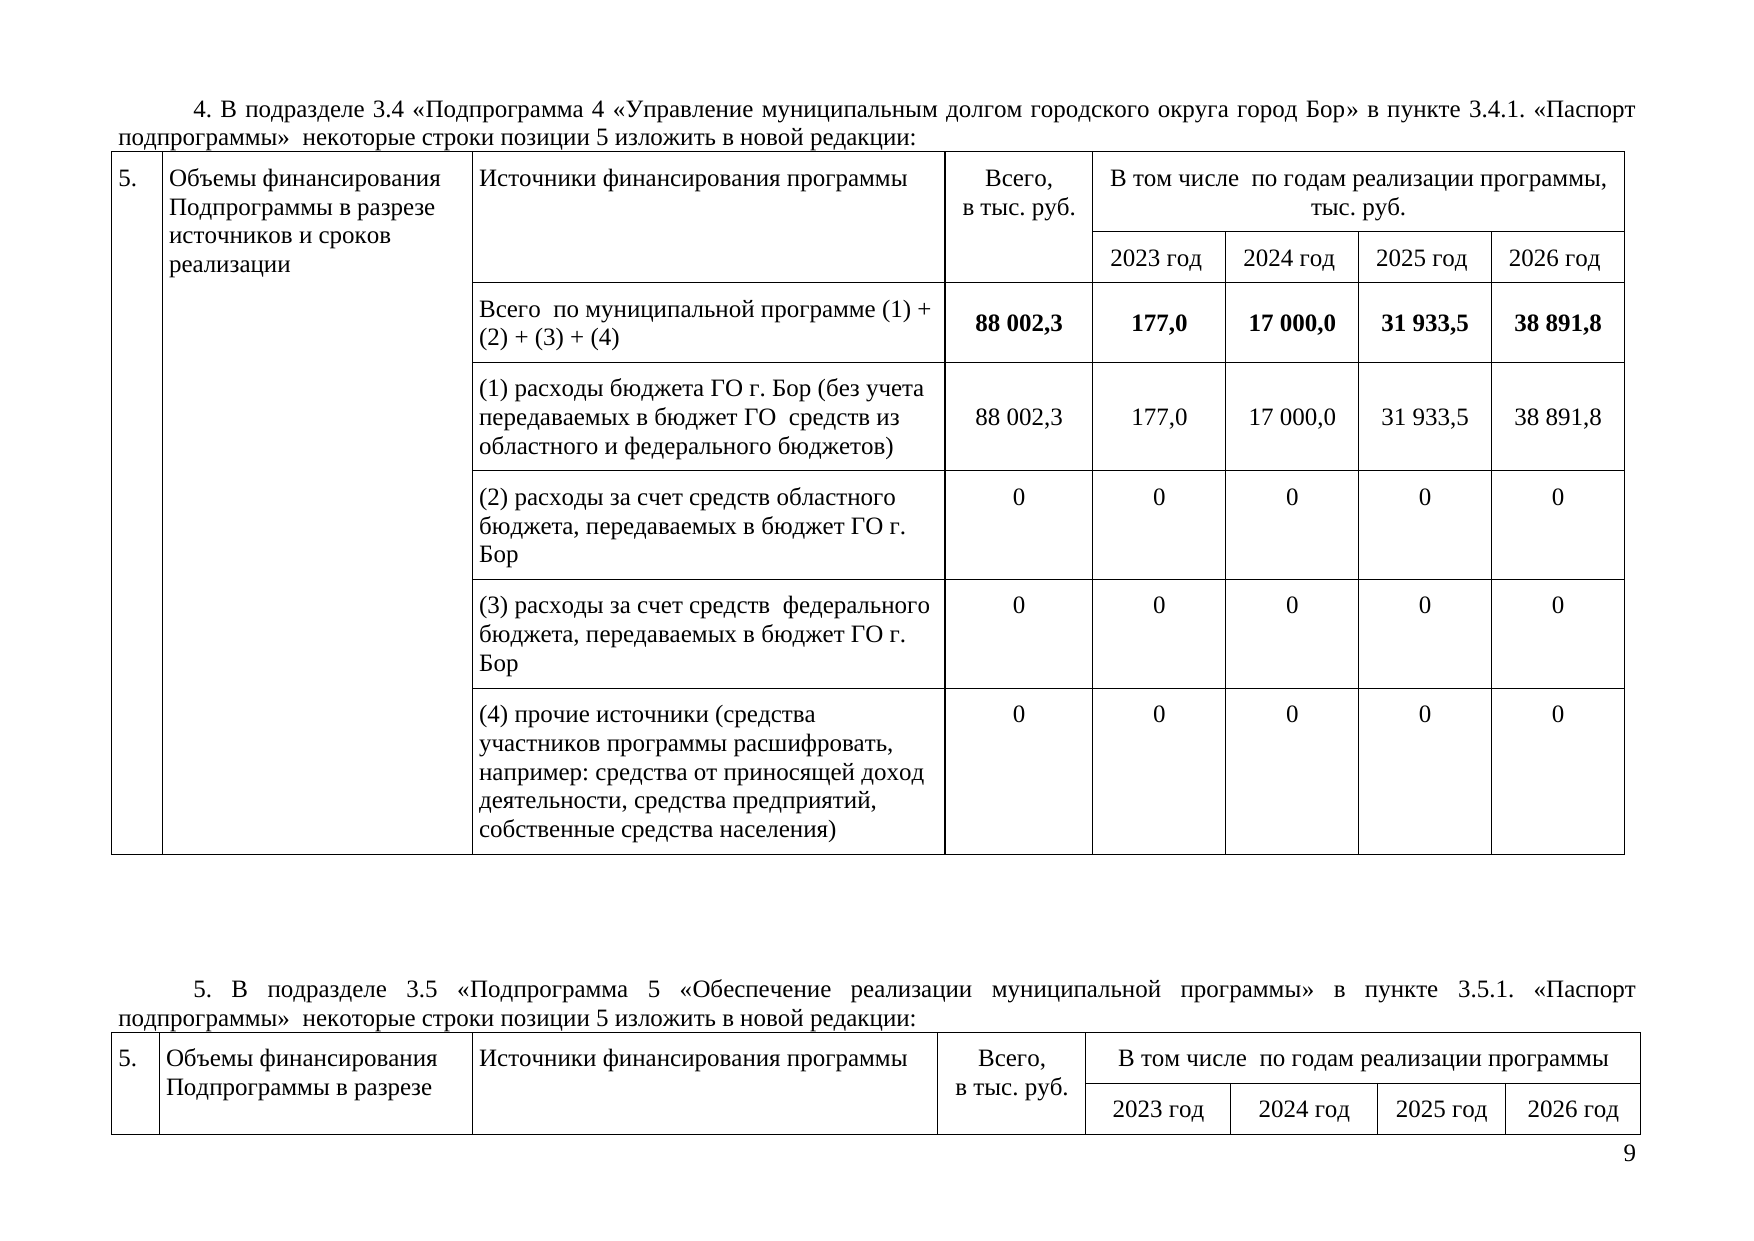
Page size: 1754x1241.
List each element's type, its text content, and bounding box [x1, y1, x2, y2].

table_cell 2025 год [1378, 1084, 1505, 1134]
table_cell 2024 год [1226, 232, 1358, 282]
table_cell 17 000,0 [1226, 363, 1358, 470]
table_header В том числе по годам реализации программы, тыс. руб. [1093, 152, 1624, 231]
table_cell 38 891,8 [1492, 363, 1624, 470]
table_cell 0 [1226, 689, 1358, 853]
table_cell 0 [1359, 580, 1491, 687]
table_cell 0 [1093, 580, 1225, 687]
table_header В том числе по годам реализации программы [1086, 1033, 1640, 1083]
table_cell 0 [946, 580, 1092, 687]
table_header Источники финансирования программы [473, 152, 944, 282]
table_cell 38 891,8 [1492, 283, 1624, 362]
table_cell 2024 год [1231, 1084, 1377, 1134]
table_cell (3) расходы за счет средств федерального бюджета, передаваемых в бюджет ГО г. Бор [473, 580, 944, 687]
table_cell Всего по муниципальной программе (1) + (2) + (3) + (4) [473, 283, 944, 362]
table_header Источники финансирования программы [473, 1033, 937, 1134]
table_cell 0 [1359, 471, 1491, 579]
table_cell 31 933,5 [1359, 363, 1491, 470]
table_cell 31 933,5 [1359, 283, 1491, 362]
table_cell 0 [1093, 471, 1225, 579]
table_cell 0 [946, 689, 1092, 853]
table_cell 0 [1093, 689, 1225, 853]
table_cell 17 000,0 [1226, 283, 1358, 362]
table_cell 2025 год [1359, 232, 1491, 282]
table_header Объемы финансирования Подпрограммы в разрезе источников и сроков реализации [163, 152, 472, 853]
table_cell 2023 год [1086, 1084, 1230, 1134]
table_header Всего, в тыс. руб. [938, 1033, 1085, 1134]
text 5. В подразделе 3.5 «Подпрограмма 5 «Обеспечение реализации муниципальной программы» в пункте 3.5.1. «Паспорт подпрограммы» некоторые строки позиции 5 изложить в новой редакции: [118, 974, 1636, 1032]
table_cell 0 [946, 471, 1092, 579]
table_cell 2026 год [1506, 1084, 1640, 1134]
table_cell 88 002,3 [946, 283, 1092, 362]
table_header 5. [112, 152, 162, 853]
table_cell 0 [1492, 689, 1624, 853]
table_cell (2) расходы за счет средств областного бюджета, передаваемых в бюджет ГО г. Бор [473, 471, 944, 579]
table_cell 0 [1359, 689, 1491, 853]
table_header 5. [112, 1033, 159, 1134]
text 4. В подразделе 3.4 «Подпрограмма 4 «Управление муниципальным долгом городского округа город Бор» в пункте 3.4.1. «Паспорт подпрограммы» некоторые строки позиции 5 изложить в новой редакции: [118, 94, 1636, 151]
table_header Объемы финансирования Подпрограммы в разрезе источников и сроков реализации [160, 1033, 472, 1134]
table_cell 177,0 [1093, 363, 1225, 470]
table_cell 0 [1492, 580, 1624, 687]
table_header Всего, в тыс. руб. [946, 152, 1092, 282]
table_cell 88 002,3 [946, 363, 1092, 470]
table_cell 2023 год [1093, 232, 1225, 282]
table_cell 177,0 [1093, 283, 1225, 362]
table_cell 2026 год [1492, 232, 1624, 282]
table_cell 0 [1226, 471, 1358, 579]
table_cell (1) расходы бюджета ГО г. Бор (без учета передаваемых в бюджет ГО средств из областного и федерального бюджетов) [473, 363, 944, 470]
table_cell 0 [1226, 580, 1358, 687]
table_cell (4) прочие источники (средства участников программы расшифровать, например: средства от приносящей доход деятельности, средства предприятий, собственные средства населения) [473, 689, 944, 853]
table_cell 0 [1492, 471, 1624, 579]
